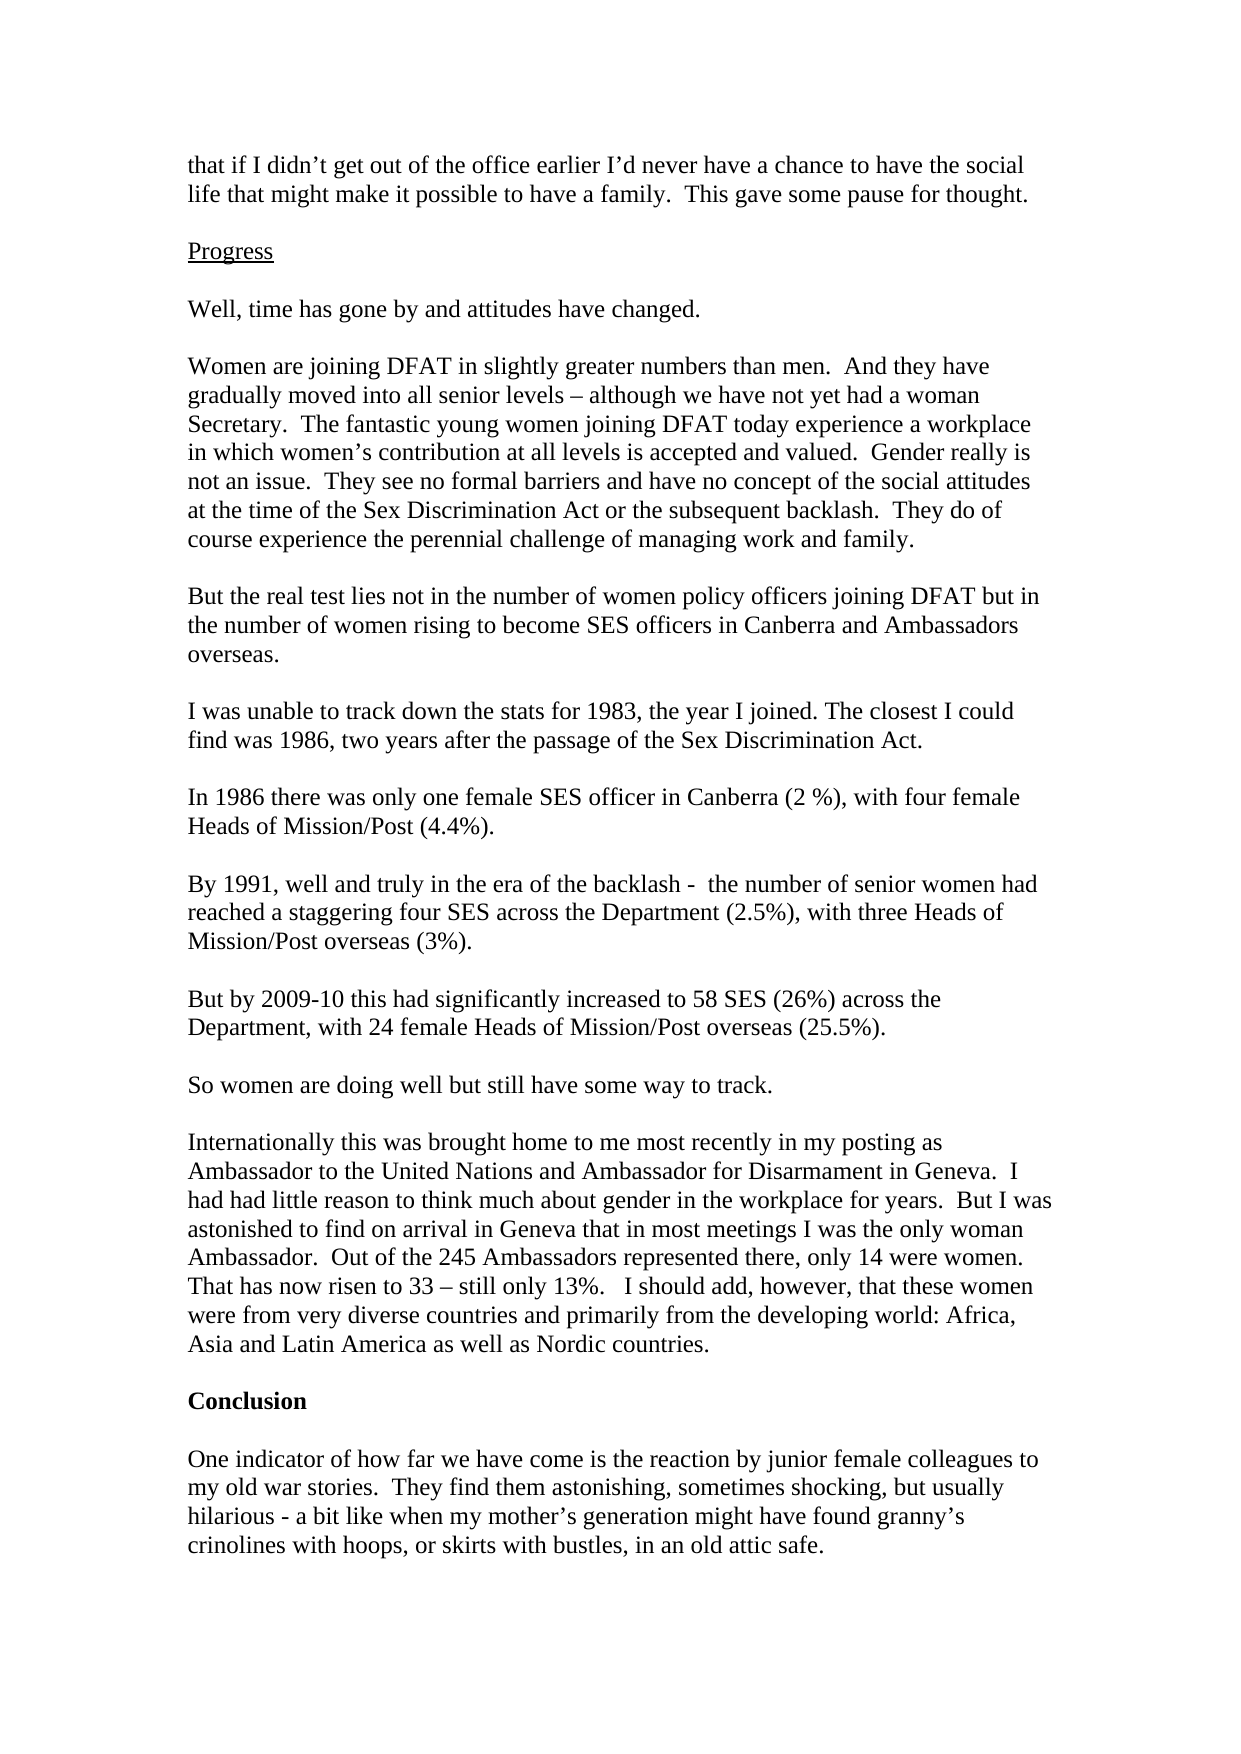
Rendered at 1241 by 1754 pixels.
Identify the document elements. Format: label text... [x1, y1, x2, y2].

text Well, time has gone by and attitudes have changed. [187, 294, 1053, 322]
text In 1986 there was only one female SES officer in Canberra (2 %), with four female Heads of Mission/Post (4.4%). [187, 782, 1053, 840]
text One indicator of how far we have come is the reaction by junior female colleagues to my old war stories. They find them astonishing, sometimes shocking, but usually hilarious - a bit like when my mother’s generation might have found granny’s crinolines with hoops, or skirts with bustles, in an old attic safe. [187, 1444, 1053, 1559]
text So women are doing well but still have some way to track. [187, 1070, 1053, 1099]
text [187, 150, 1053, 207]
text By 1991, well and truly in the era of the backlash - the number of senior women had reached a staggering four SES across the Department (2.5%), with three Heads of Mission/Post overseas (3%). [187, 869, 1053, 955]
text Progress [187, 236, 1053, 265]
text But the real test lies not in the number of women policy officers joining DFAT but in the number of women rising to become SES officers in Canberra and Ambassadors overseas. [187, 581, 1053, 667]
text Conclusion [187, 1386, 1053, 1415]
text I was unable to track down the stats for 1983, the year I joined. The closest I could find was 1986, two years after the passage of the Sex Discrimination Act. [187, 696, 1053, 754]
text Internationally this was brought home to me most recently in my posting as Ambassador to the United Nations and Ambassador for Disarmament in Geneva. I had had little reason to think much about gender in the workplace for years. But I was astonished to find on arrival in Geneva that in most meetings I was the only woman Ambassador. Out of the 245 Ambassadors represented there, only 14 were women. That has now risen to 33 – still only 13%. I should add, however, that these women were from very diverse countries and primarily from the developing world: Africa, Asia and Latin America as well as Nordic countries. [187, 1127, 1053, 1357]
text But by 2009-10 this had significantly increased to 58 SES (26%) across the Department, with 24 female Heads of Mission/Post overseas (25.5%). [187, 984, 1053, 1041]
text Women are joining DFAT in slightly greater numbers than men. And they have gradually moved into all senior levels – although we have not yet had a woman Secretary. The fantastic young women joining DFAT today experience a workplace in which women’s contribution at all levels is accepted and valued. Gender really is not an issue. They see no formal barriers and have no concept of the social attitudes at the time of the Sex Discrimination Act or the subsequent backlash. They do of course experience the perennial challenge of managing work and family. [187, 351, 1053, 552]
